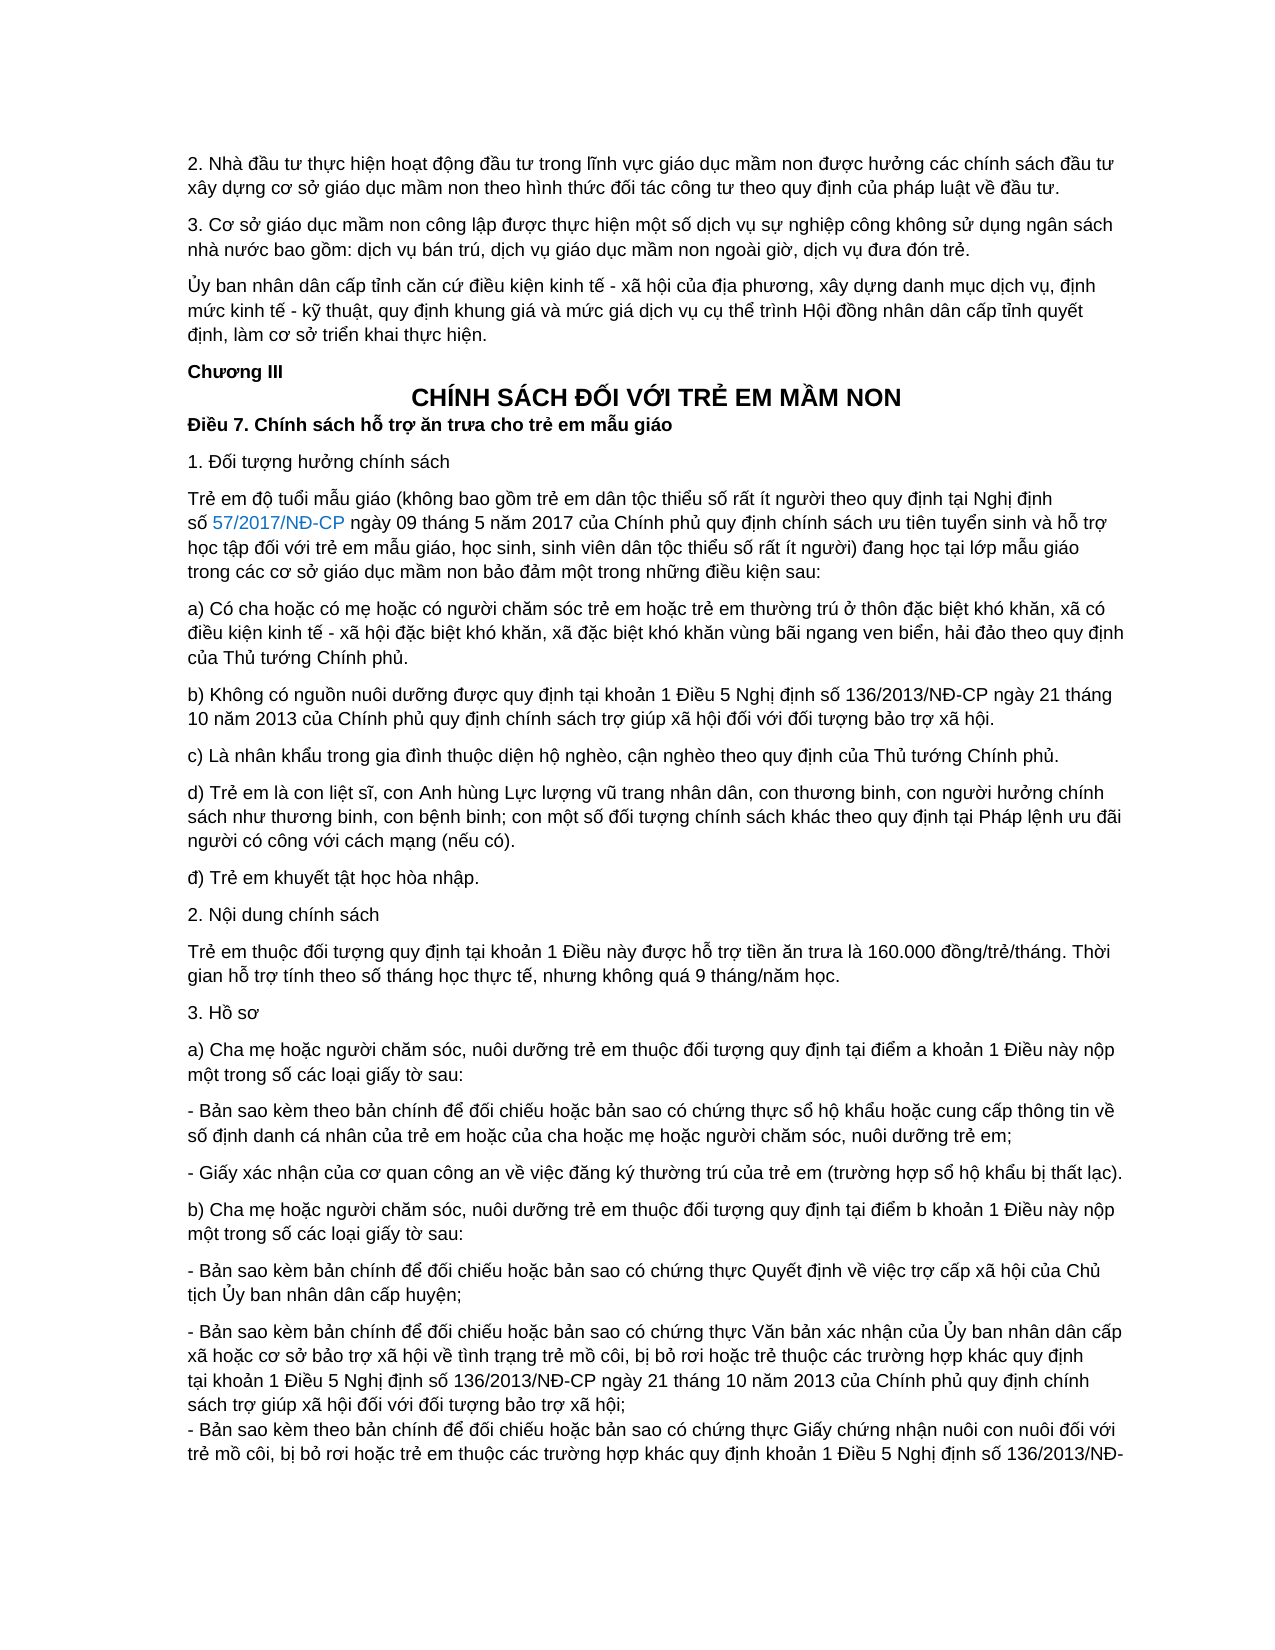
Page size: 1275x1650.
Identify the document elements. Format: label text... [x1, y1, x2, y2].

text Trẻ em thuộc đối tượng quy định tại khoản 1 Điều này được hỗ trợ tiền ăn trưa là 160.000 đồng/trẻ/tháng. Thời gian hỗ trợ tính theo số tháng học thực tế, nhưng không quá 9 tháng/năm học. [187, 938, 1125, 987]
text Chương III [187, 358, 1125, 382]
text - Giấy xác nhận của cơ quan công an về việc đăng ký thường trú của trẻ em (trường hợp sổ hộ khẩu bị thất lạc). [187, 1159, 1125, 1183]
text 2. Nội dung chính sách [187, 901, 1125, 926]
text 3. Hồ sơ [187, 999, 1125, 1024]
text - Bản sao kèm theo bản chính để đối chiếu hoặc bản sao có chứng thực sổ hộ khẩu hoặc cung cấp thông tin về số định danh cá nhân của trẻ em hoặc của cha hoặc mẹ hoặc người chăm sóc, nuôi dưỡng trẻ em; [187, 1097, 1125, 1146]
text a) Cha mẹ hoặc người chăm sóc, nuôi dưỡng trẻ em thuộc đối tượng quy định tại điểm a khoản 1 Điều này nộp một trong số các loại giấy tờ sau: [187, 1036, 1125, 1085]
text - Bản sao kèm bản chính để đối chiếu hoặc bản sao có chứng thực Văn bản xác nhận của Ủy ban nhân dân cấp xã hoặc cơ sở bảo trợ xã hội về tình trạng trẻ mồ côi, bị bỏ rơi hoặc trẻ thuộc các trường hợp khác quy định tại khoản 1 Điều 5 Nghị định số 136/2013/NĐ-CP ngày 21 tháng 10 năm 2013 của Chính phủ quy định chính sách trợ giúp xã hội đối với đối tượng bảo trợ xã hội; [187, 1318, 1125, 1416]
text 2. Nhà đầu tư thực hiện hoạt động đầu tư trong lĩnh vực giáo dục mầm non được hưởng các chính sách đầu tư xây dựng cơ sở giáo dục mầm non theo hình thức đối tác công tư theo quy định của pháp luật về đầu tư. [187, 150, 1125, 199]
text 1. Đối tượng hưởng chính sách [187, 448, 1125, 472]
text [187, 1416, 1125, 1464]
text Trẻ em độ tuổi mẫu giáo (không bao gồm trẻ em dân tộc thiểu số rất ít người theo quy định tại Nghị định số 57/2017/NĐ-CP ngày 09 tháng 5 năm 2017 của Chính phủ quy định chính sách ưu tiên tuyển sinh và hỗ trợ học tập đối với trẻ em mẫu giáo, học sinh, sinh viên dân tộc thiểu số rất ít người) đang học tại lớp mẫu giáo trong các cơ sở giáo dục mầm non bảo đảm một trong những điều kiện sau: [187, 485, 1125, 582]
text Ủy ban nhân dân cấp tỉnh căn cứ điều kiện kinh tế - xã hội của địa phương, xây dựng danh mục dịch vụ, định mức kinh tế - kỹ thuật, quy định khung giá và mức giá dịch vụ cụ thể trình Hội đồng nhân dân cấp tỉnh quyết định, làm cơ sở triển khai thực hiện. [187, 272, 1125, 346]
text c) Là nhân khẩu trong gia đình thuộc diện hộ nghèo, cận nghèo theo quy định của Thủ tướng Chính phủ. [187, 742, 1125, 766]
text - Bản sao kèm bản chính để đối chiếu hoặc bản sao có chứng thực Quyết định về việc trợ cấp xã hội của Chủ tịch Ủy ban nhân dân cấp huyện; [187, 1257, 1125, 1306]
text b) Không có nguồn nuôi dưỡng được quy định tại khoản 1 Điều 5 Nghị định số 136/2013/NĐ-CP ngày 21 tháng 10 năm 2013 của Chính phủ quy định chính sách trợ giúp xã hội đối với đối tượng bảo trợ xã hội. [187, 681, 1125, 729]
text đ) Trẻ em khuyết tật học hòa nhập. [187, 864, 1125, 889]
text b) Cha mẹ hoặc người chăm sóc, nuôi dưỡng trẻ em thuộc đối tượng quy định tại điểm b khoản 1 Điều này nộp một trong số các loại giấy tờ sau: [187, 1196, 1125, 1244]
text CHÍNH SÁCH ĐỐI VỚI TRẺ EM MẦM NON [187, 382, 1125, 411]
text 3. Cơ sở giáo dục mầm non công lập được thực hiện một số dịch vụ sự nghiệp công không sử dụng ngân sách nhà nước bao gồm: dịch vụ bán trú, dịch vụ giáo dục mầm non ngoài giờ, dịch vụ đưa đón trẻ. [187, 211, 1125, 260]
text Điều 7. Chính sách hỗ trợ ăn trưa cho trẻ em mẫu giáo [187, 411, 1125, 436]
text d) Trẻ em là con liệt sĩ, con Anh hùng Lực lượng vũ trang nhân dân, con thương binh, con người hưởng chính sách như thương binh, con bệnh binh; con một số đối tượng chính sách khác theo quy định tại Pháp lệnh ưu đãi người có công với cách mạng (nếu có). [187, 779, 1125, 852]
text a) Có cha hoặc có mẹ hoặc có người chăm sóc trẻ em hoặc trẻ em thường trú ở thôn đặc biệt khó khăn, xã có điều kiện kinh tế - xã hội đặc biệt khó khăn, xã đặc biệt khó khăn vùng bãi ngang ven biển, hải đảo theo quy định của Thủ tướng Chính phủ. [187, 595, 1125, 668]
